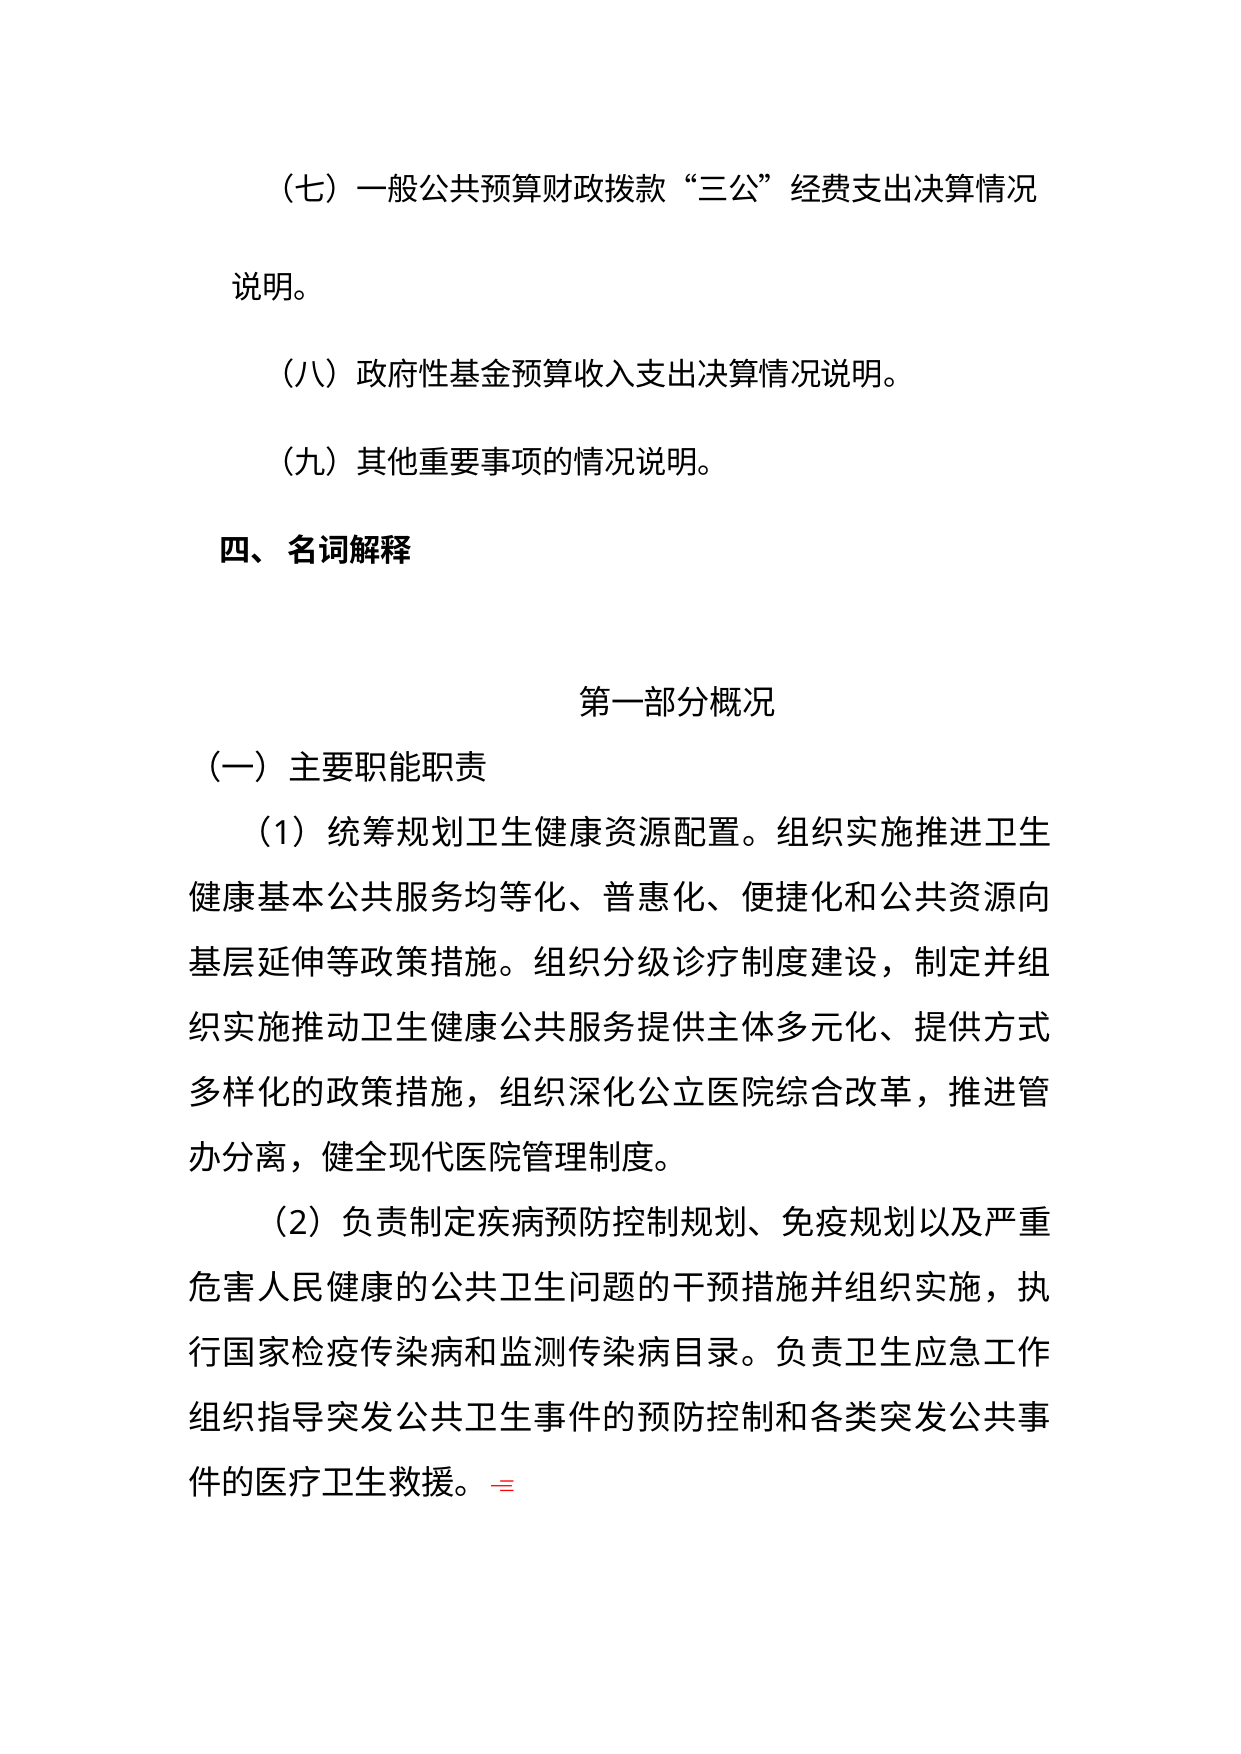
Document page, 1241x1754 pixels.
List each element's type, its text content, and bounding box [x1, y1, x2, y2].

text 四、 名词解释 [188, 515, 1052, 580]
list 主要职能职责 [188, 732, 1052, 797]
text （2）负责制定疾病预防控制规划、免疫规划以及严重危害人民健康的公共卫生问题的干预措施并组织实施，执行国家检疫传染病和监测传染病目录。负责卫生应急工作，组织指导突发公共卫生事件的预防控制和各类突发公共事件的医疗卫生救援。 [188, 1187, 1052, 1512]
text （七）一般公共预算财政拨款“三公”经费支出决算情况说明。 [232, 154, 1052, 317]
text （九）其他重要事项的情况说明。 [232, 427, 1052, 492]
text （1）统筹规划卫生健康资源配置。组织实施推进卫生健康基本公共服务均等化、普惠化、便捷化和公共资源向基层延伸等政策措施。组织分级诊疗制度建设，制定并组织实施推动卫生健康公共服务提供主体多元化、提供方式多样化的政策措施，组织深化公立医院综合改革，推进管办分离，健全现代医院管理制度。 [188, 797, 1052, 1187]
text 第一部分概况 [188, 667, 1052, 732]
text （八）政府性基金预算收入支出决算情况说明。 [232, 340, 1052, 405]
